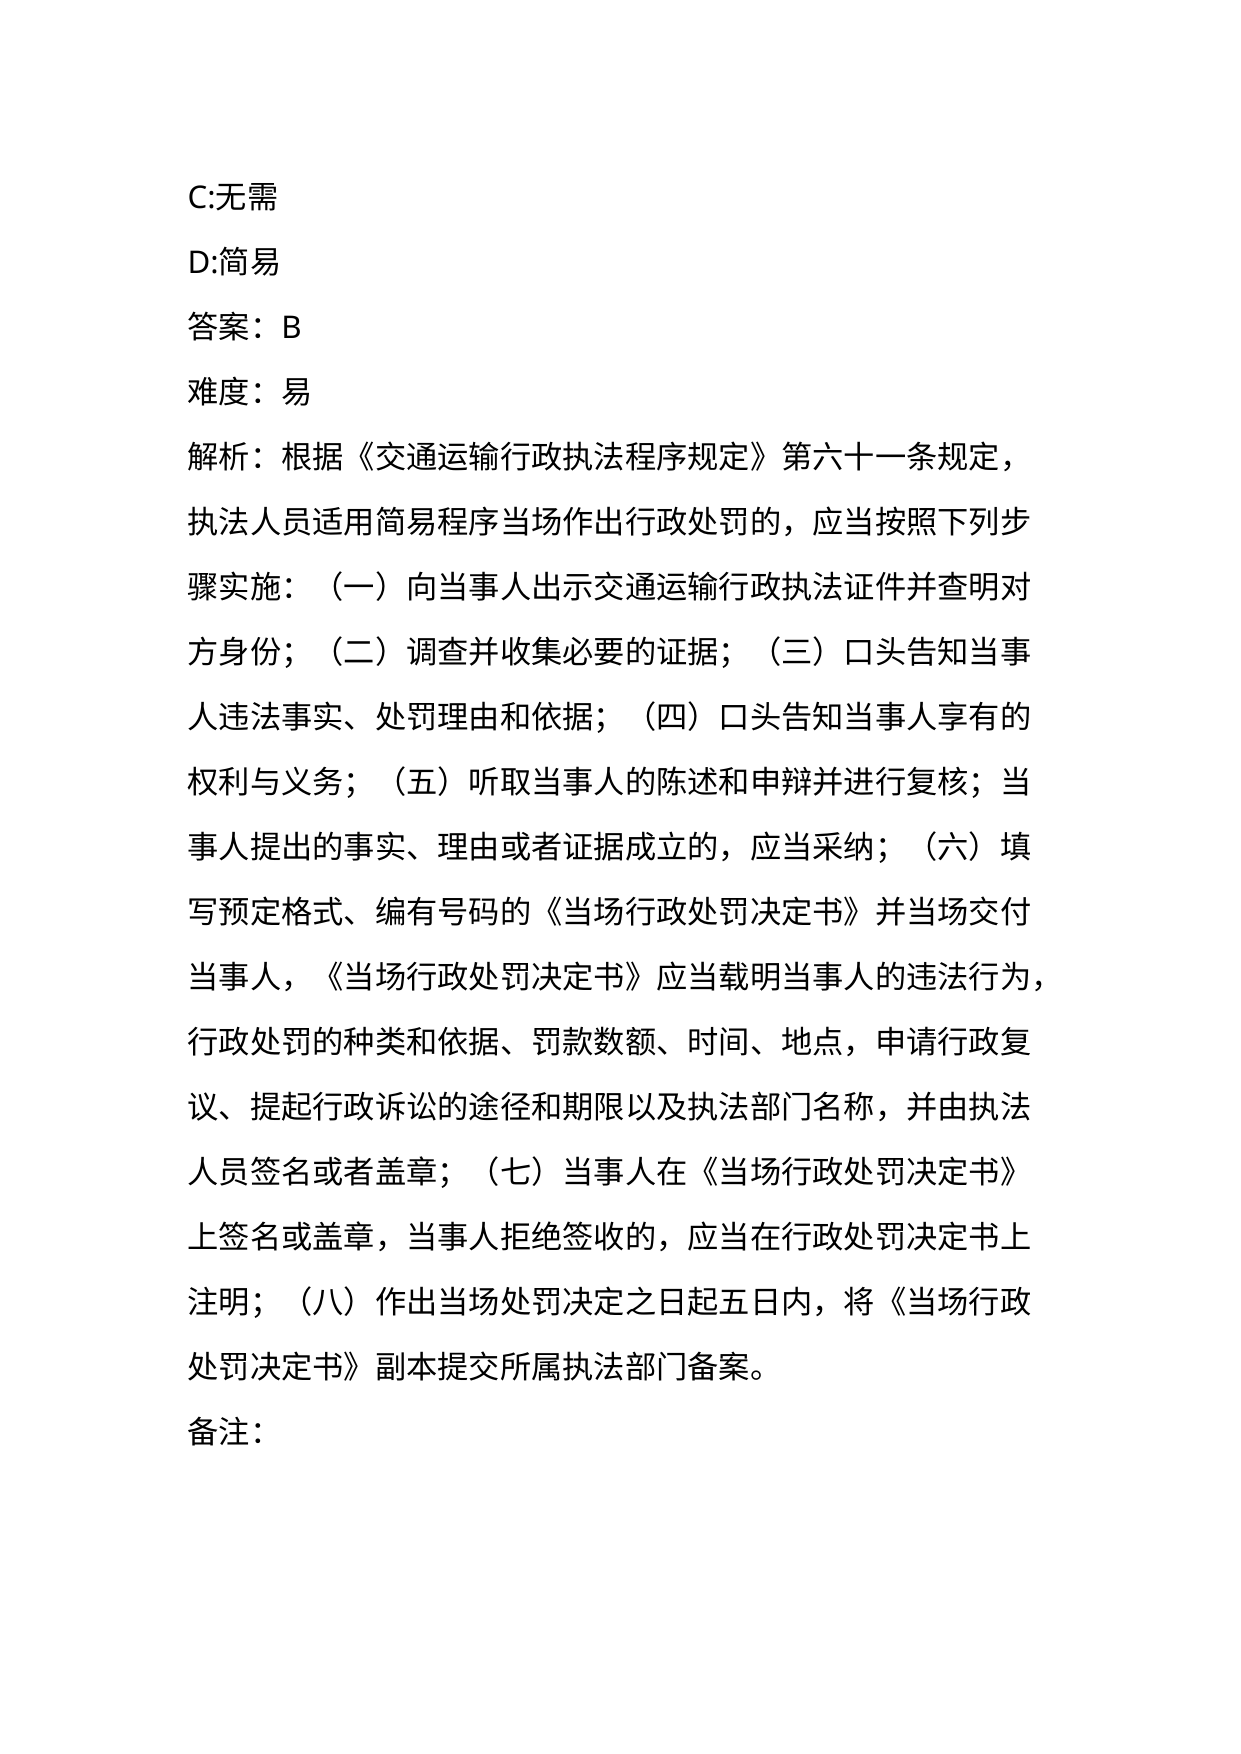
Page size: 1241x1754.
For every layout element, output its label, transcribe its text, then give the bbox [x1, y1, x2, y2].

text D:简易 [187, 227, 1053, 292]
text C:无需 [187, 162, 1053, 227]
text 答案：B [187, 292, 1053, 357]
text 备注： [187, 1397, 1053, 1462]
text 难度：易 [187, 357, 1053, 422]
text 解析：根据《交通运输行政执法程序规定》第六十一条规定，执法人员适用简易程序当场作出行政处罚的，应当按照下列步骤实施：（一）向当事人出示交通运输行政执法证件并查明对方身份；（二）调查并收集必要的证据；（三）口头告知当事人违法事实、处罚理由和依据；（四）口头告知当事人享有的权利与义务；（五）听取当事人的陈述和申辩并进行复核；当事人提出的事实、理由或者证据成立的，应当采纳；（六）填写预定格式、编有号码的《当场行政处罚决定书》并当场交付当事人，《当场行政处罚决定书》应当载明当事人的违法行为，行政处罚的种类和依据、罚款数额、时间、地点，申请行政复议、提起行政诉讼的途径和期限以及执法部门名称，并由执法人员签名或者盖章；（七）当事人在《当场行政处罚决定书》上签名或盖章，当事人拒绝签收的，应当在行政处罚决定书上注明；（八）作出当场处罚决定之日起五日内，将《当场行政处罚决定书》副本提交所属执法部门备案。 [187, 422, 1053, 1397]
